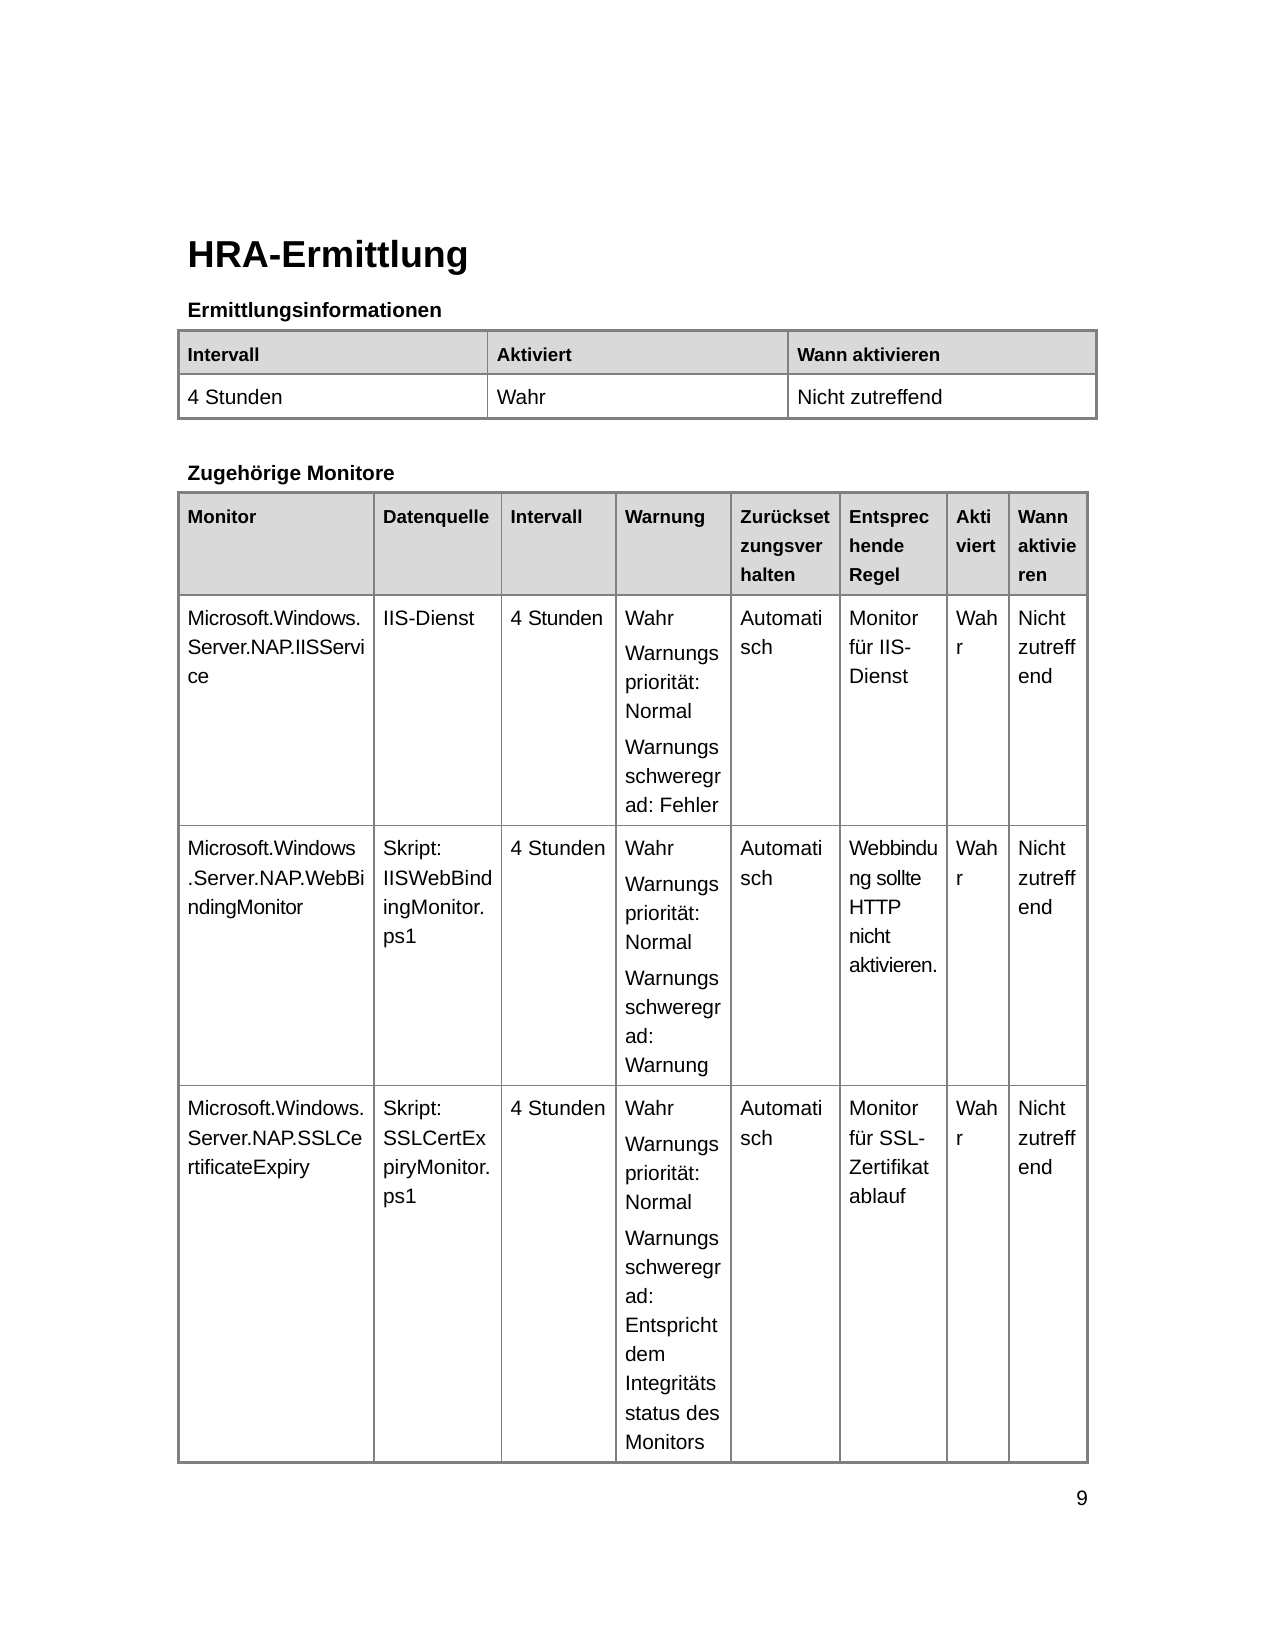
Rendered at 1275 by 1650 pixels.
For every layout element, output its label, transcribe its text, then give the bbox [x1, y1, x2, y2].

table_header Warnung [617, 494, 730, 594]
table_cell Wahr Warnungspriorität: Normal Warnungsschweregrad: Entspricht dem Integritätsstatus des Monitors [617, 1086, 730, 1461]
table_header Wann aktivieren [1010, 494, 1086, 594]
table_header Monitor [180, 494, 373, 594]
subtitle HRA-Ermittlung [187, 232, 1087, 275]
table_cell 4 Stunden [180, 375, 487, 417]
table_header Intervall [502, 494, 615, 594]
text Zugehörige Monitore [187, 461, 1087, 484]
table_cell Nicht zutreffend [1010, 1086, 1086, 1461]
table_cell Skript: SSLCertExpiryMonitor.ps1 [375, 1086, 501, 1461]
table_cell 4 Stunden [502, 596, 615, 825]
table_cell Automatisch [732, 596, 839, 825]
table_cell Monitor für SSL-Zertifikatablauf [841, 1086, 946, 1461]
table_header Wann aktivieren [789, 332, 1095, 373]
table_header Aktiviert [948, 494, 1008, 594]
table_cell Wahr [948, 826, 1008, 1084]
table_cell Monitor für IIS-Dienst [841, 596, 946, 825]
table_cell Wahr [948, 596, 1008, 825]
table_header Aktiviert [488, 332, 787, 373]
table_header Zurücksetzungsverhalten [732, 494, 839, 594]
table_cell Wahr Warnungspriorität: Normal Warnungsschweregrad: Fehler [617, 596, 730, 825]
table_cell Nicht zutreffend [1010, 596, 1086, 825]
text Ermittlungsinformationen [187, 298, 1087, 322]
table_cell 4 Stunden [502, 826, 615, 1084]
table_cell Nicht zutreffend [789, 375, 1095, 417]
table_cell Webbindung sollte HTTP nicht aktivieren. [841, 826, 946, 1084]
table_header Entsprechende Regel [841, 494, 946, 594]
table_cell Microsoft.Windows.Server.NAP.WebBindingMonitor [180, 826, 373, 1084]
table_cell Wahr [488, 375, 787, 417]
table_cell Microsoft.Windows.Server.NAP.SSLCertificateExpiry [180, 1086, 373, 1461]
table_header Intervall [180, 332, 487, 373]
table_cell Nicht zutreffend [1010, 826, 1086, 1084]
table_header Datenquelle [375, 494, 501, 594]
table_cell Automatisch [732, 826, 839, 1084]
table_cell 4 Stunden [502, 1086, 615, 1461]
table_cell Skript: IISWebBindingMonitor.ps1 [375, 826, 501, 1084]
table_cell Automatisch [732, 1086, 839, 1461]
table_cell Wahr Warnungspriorität: Normal Warnungsschweregrad: Warnung [617, 826, 730, 1084]
table_cell Microsoft.Windows.Server.NAP.IISService [180, 596, 373, 825]
table_cell Wahr [948, 1086, 1008, 1461]
table_cell IIS-Dienst [375, 596, 501, 825]
